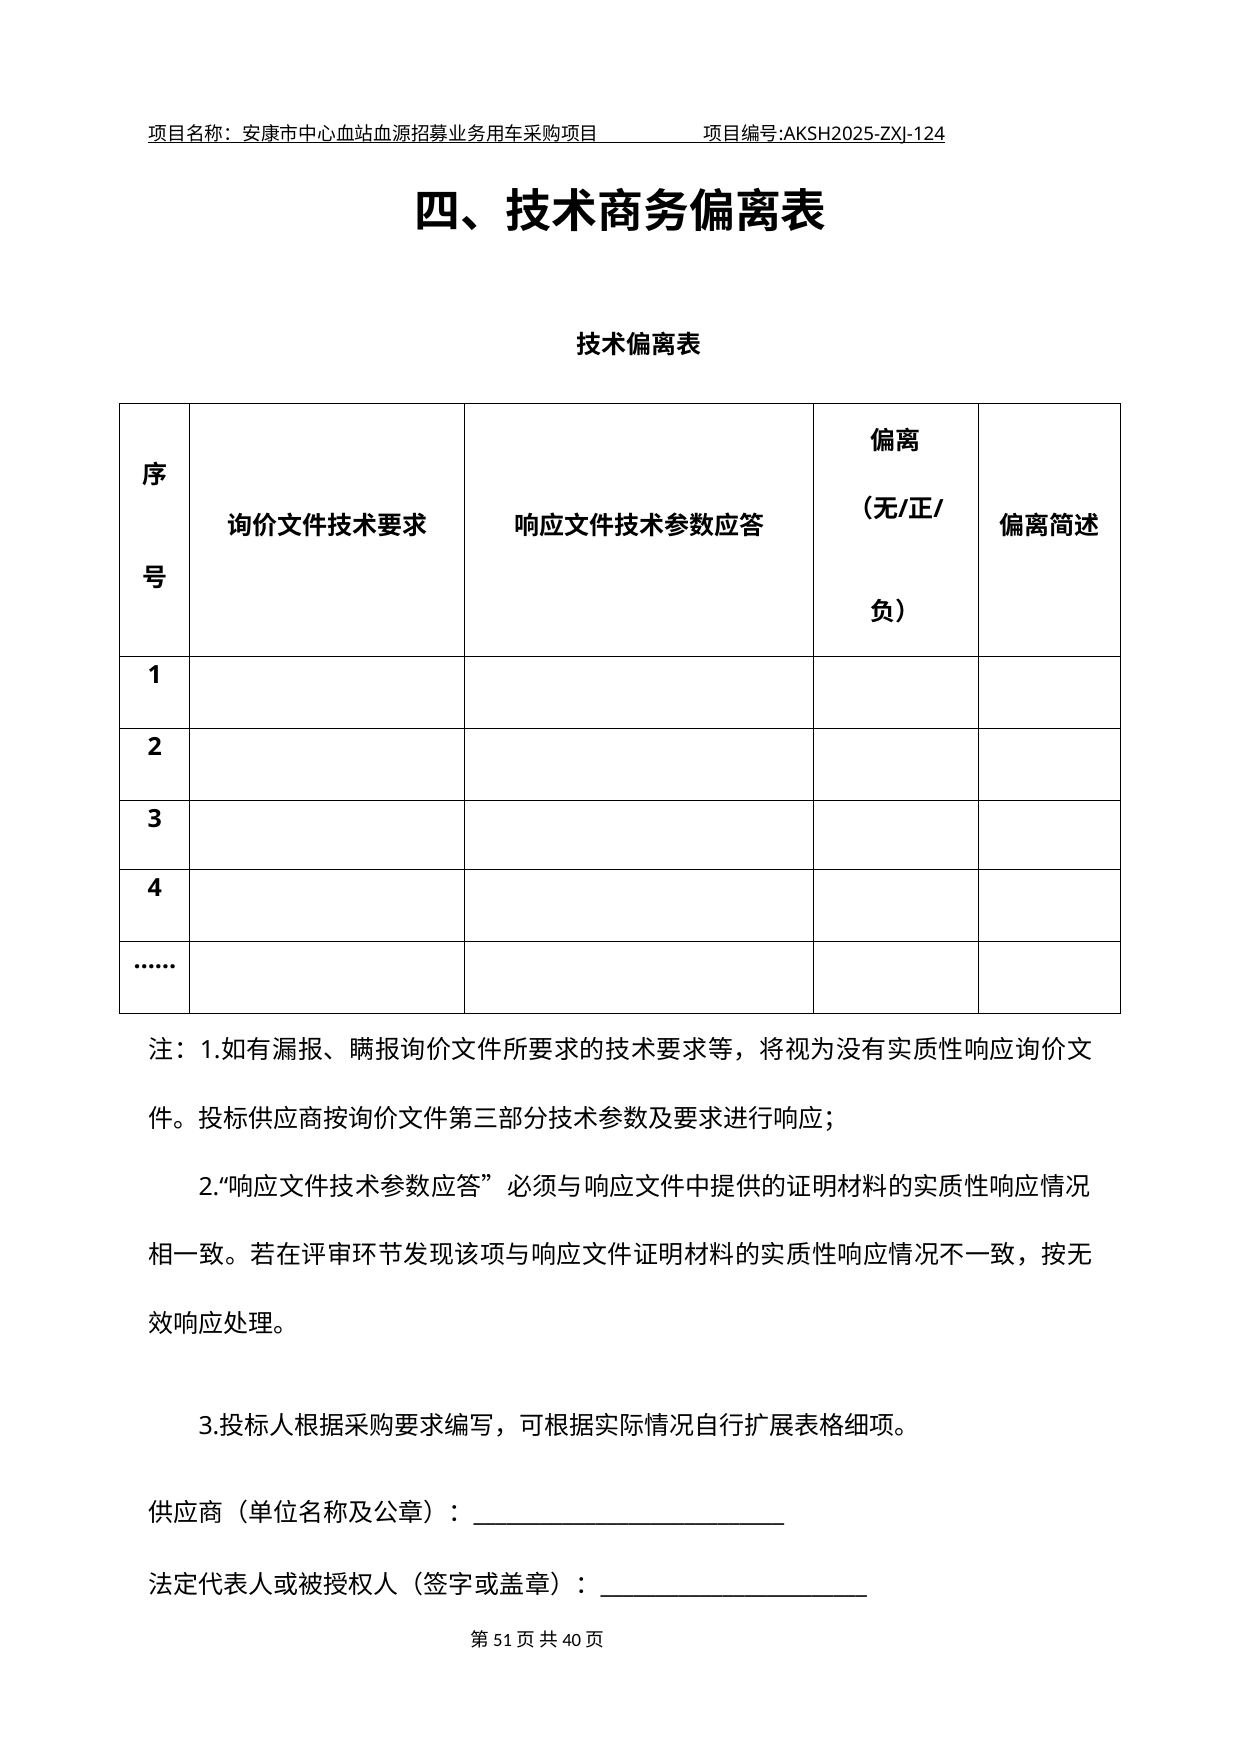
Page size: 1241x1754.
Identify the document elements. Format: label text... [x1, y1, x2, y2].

table_cell [190, 729, 464, 800]
text 法定代表人或被授权人（签字或盖章）：________________________ [148, 1565, 1092, 1601]
table_cell [814, 801, 978, 869]
table_header 序号 [120, 404, 189, 656]
table_cell [814, 870, 978, 941]
table_cell 3 [120, 801, 189, 869]
table_header 偏离 （无/正/负） [814, 404, 978, 656]
table_cell [465, 657, 813, 728]
table_cell [979, 657, 1120, 728]
text 注：1.如有漏报、瞒报询价文件所要求的技术要求等，将视为没有实质性响应询价文件。投标供应商按询价文件第三部分技术参数及要求进行响应； [148, 1014, 1092, 1151]
text 供应商（单位名称及公章）：____________________________ [148, 1492, 1092, 1528]
table_cell …… [120, 942, 189, 1013]
table_cell [190, 942, 464, 1013]
text 3.投标人根据采购要求编写，可根据实际情况自行扩展表格细项。 [148, 1390, 1092, 1458]
table_cell [979, 870, 1120, 941]
list 技术商务偏离表 [148, 174, 1092, 242]
table_header 偏离简述 [979, 404, 1120, 656]
table_cell [814, 942, 978, 1013]
table_cell [190, 801, 464, 869]
table_header 询价文件技术要求 [190, 404, 464, 656]
table_cell 4 [120, 870, 189, 941]
subtitle 技术偏离表 [148, 308, 1092, 377]
table_cell [814, 729, 978, 800]
table_cell [465, 870, 813, 941]
table_cell [979, 942, 1120, 1013]
table_cell [465, 729, 813, 800]
table_cell [979, 801, 1120, 869]
table_cell [979, 729, 1120, 800]
table_header 响应文件技术参数应答 [465, 404, 813, 656]
table_cell 2 [120, 729, 189, 800]
text 2.“响应文件技术参数应答”必须与响应文件中提供的证明材料的实质性响应情况相一致。若在评审环节发现该项与响应文件证明材料的实质性响应情况不一致，按无效响应处理。 [148, 1151, 1092, 1356]
table_cell [465, 801, 813, 869]
table_cell [465, 942, 813, 1013]
table_cell [190, 657, 464, 728]
table_cell [814, 657, 978, 728]
table_cell [190, 870, 464, 941]
table_cell 1 [120, 657, 189, 728]
